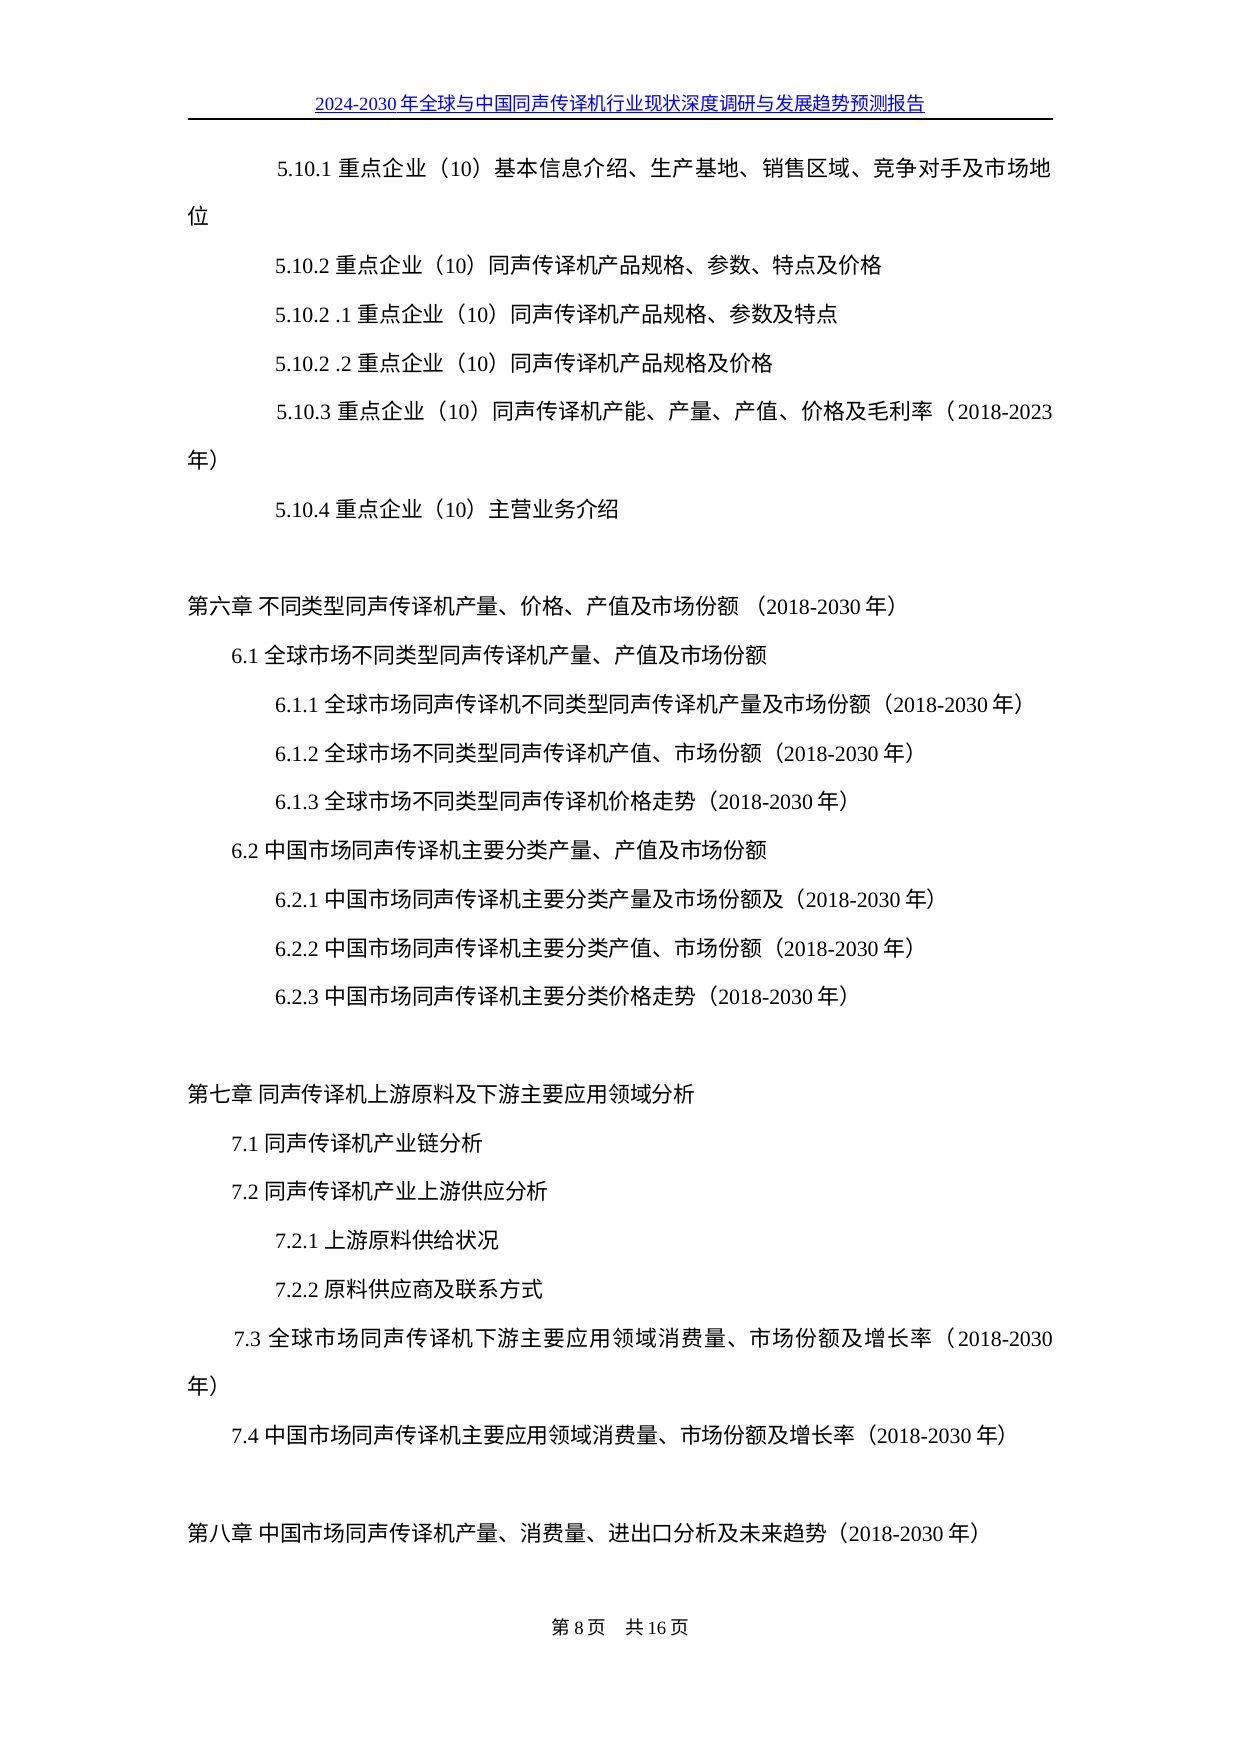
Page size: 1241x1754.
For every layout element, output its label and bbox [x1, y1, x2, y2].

text [187, 150, 1053, 1548]
